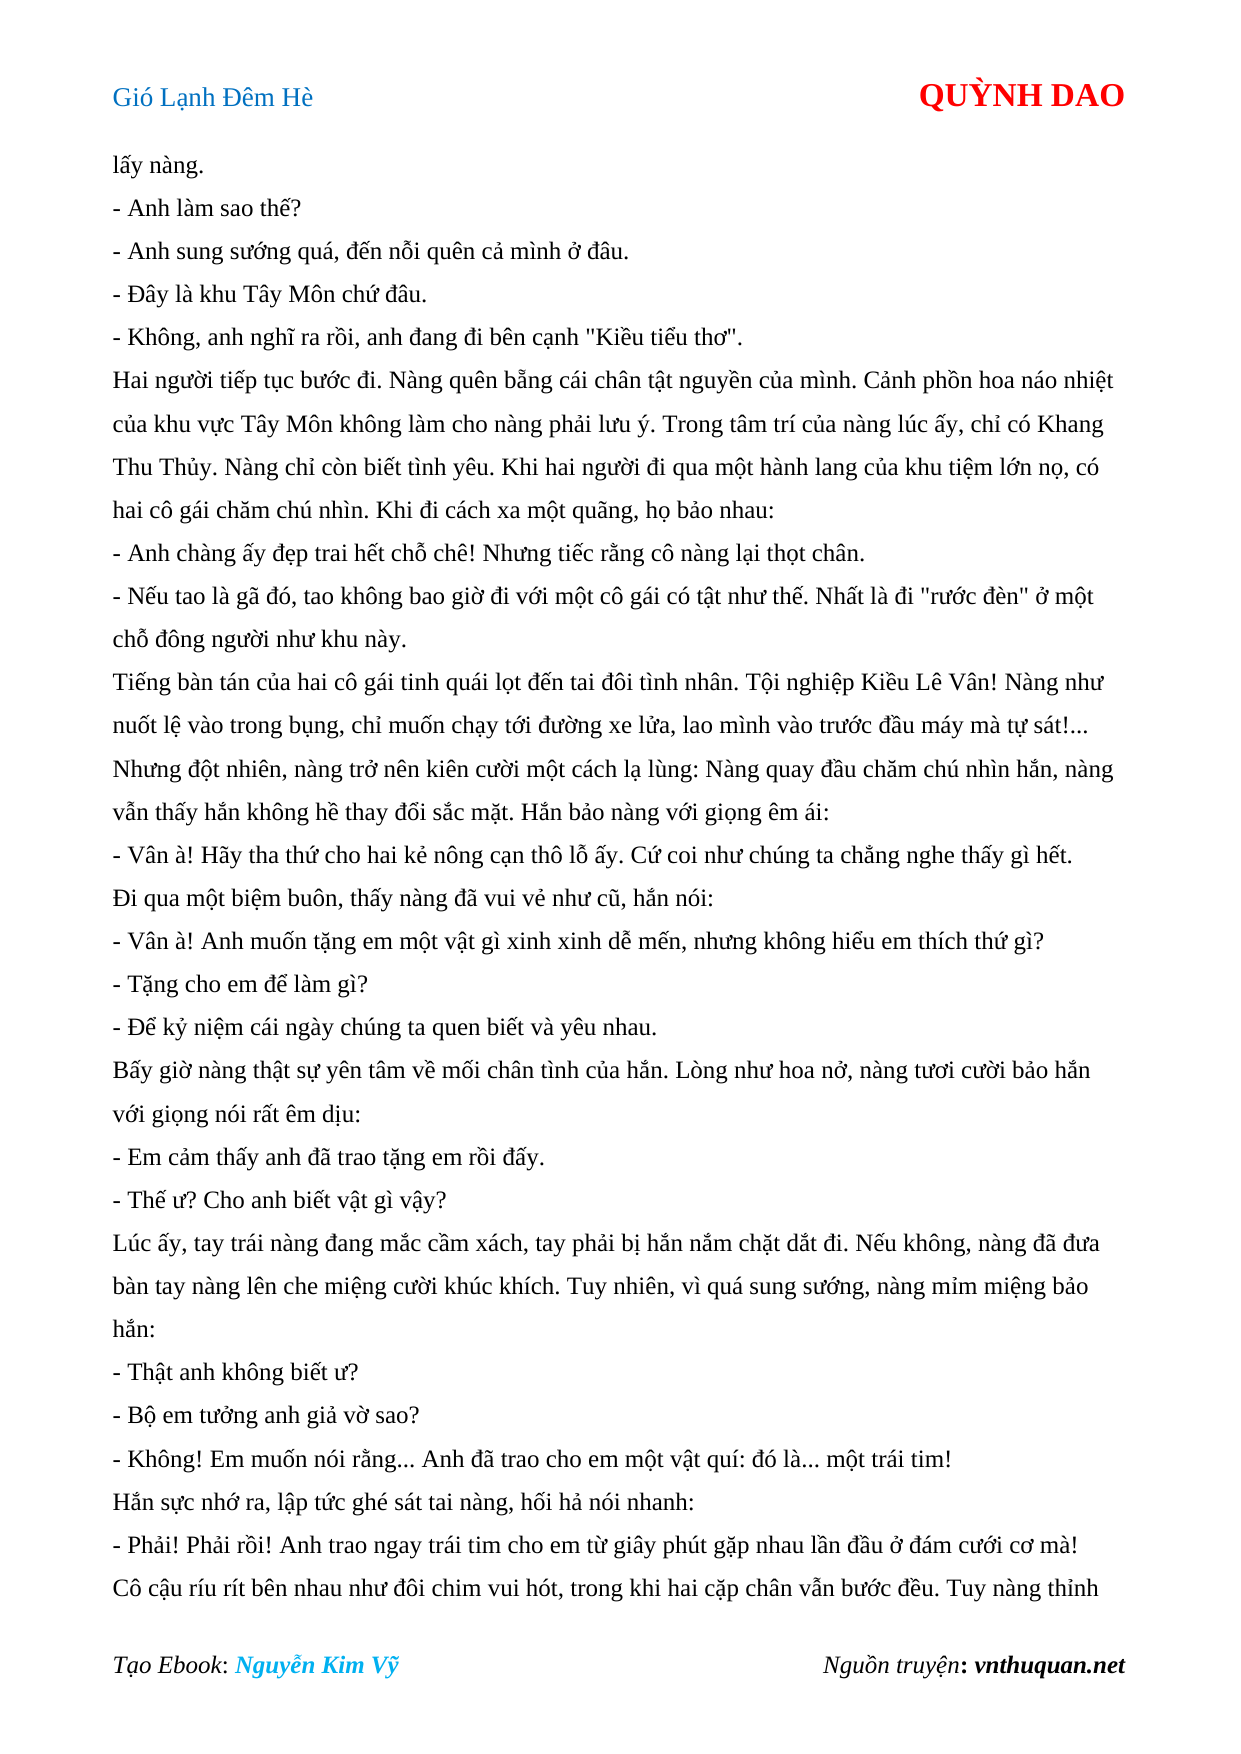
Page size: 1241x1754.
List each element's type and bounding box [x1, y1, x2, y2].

text [112, 150, 1128, 1602]
